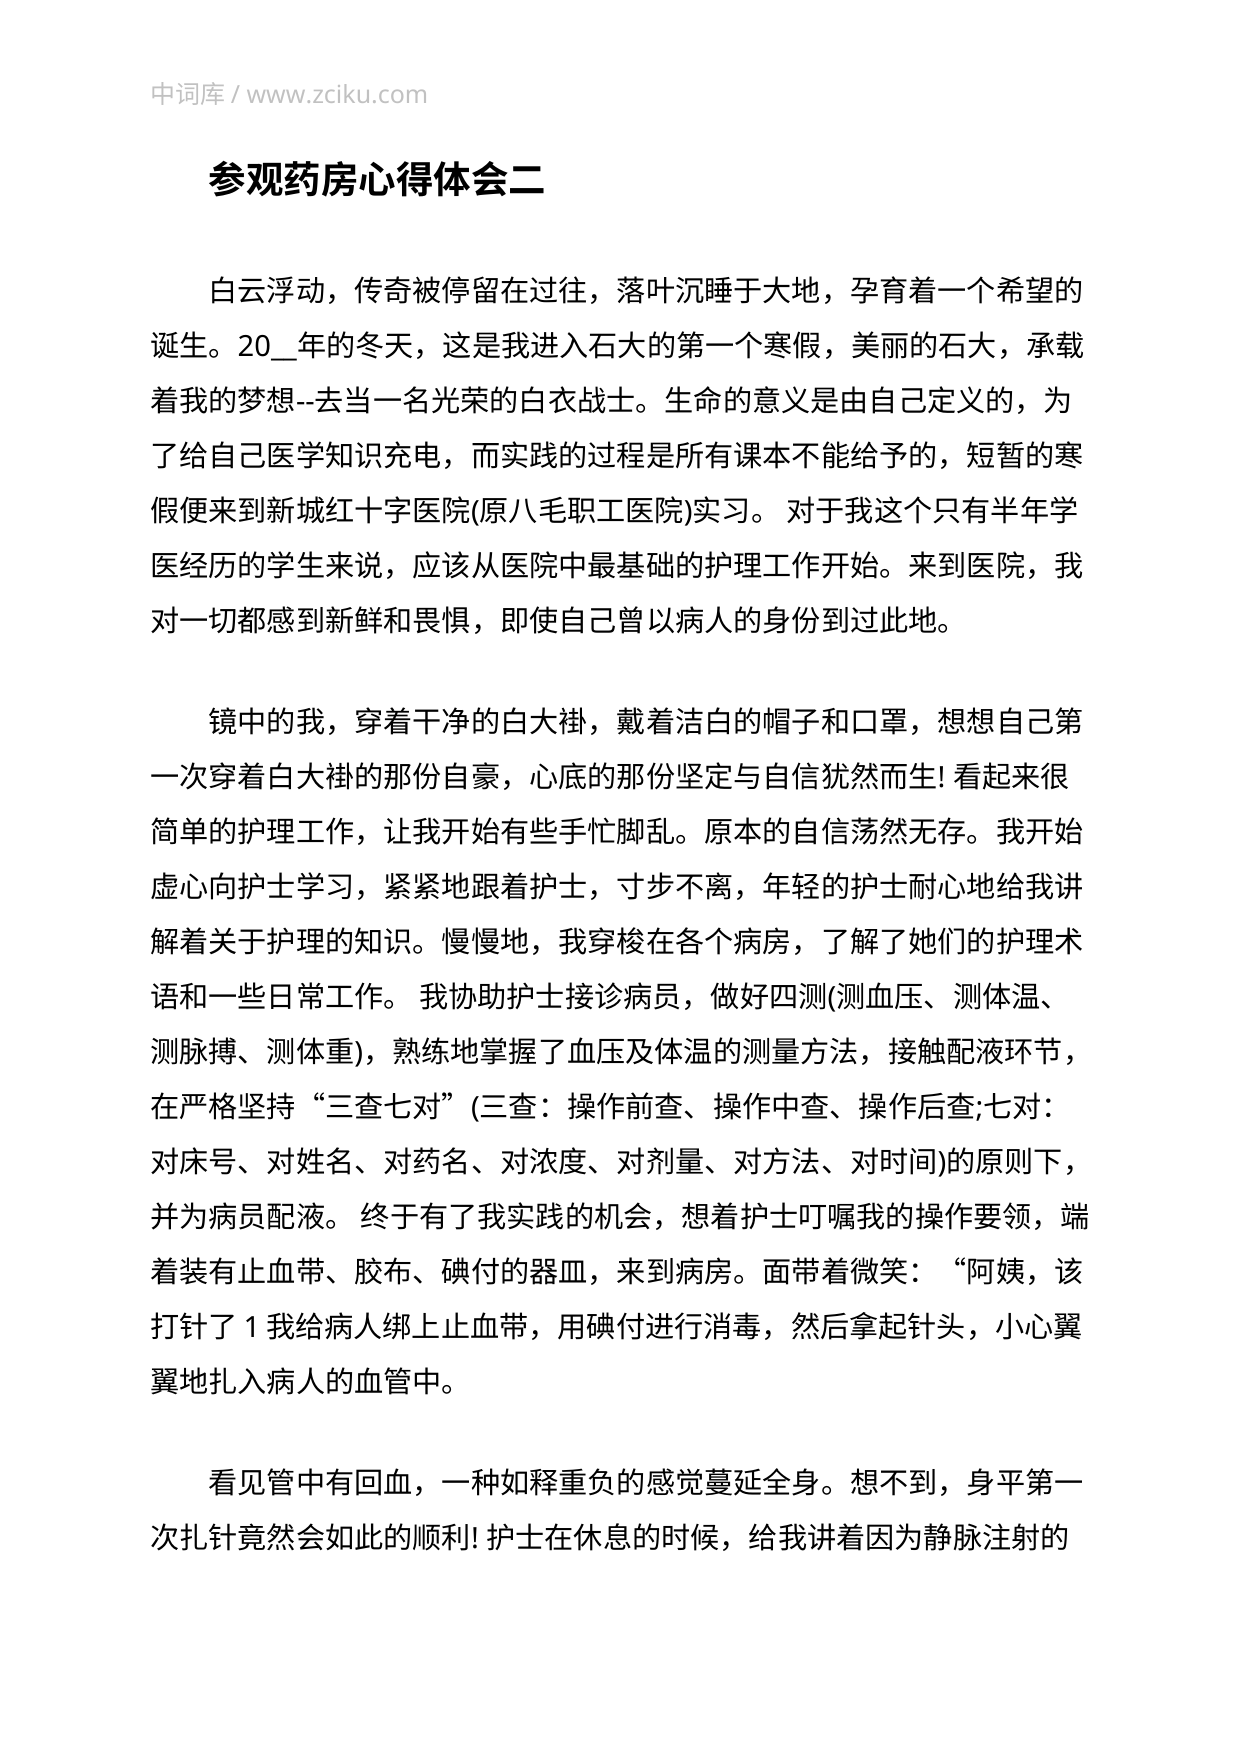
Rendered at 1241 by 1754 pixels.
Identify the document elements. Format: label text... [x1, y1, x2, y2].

text 参观药房心得体会二 [150, 150, 1090, 204]
text 白云浮动，传奇被停留在过往，落叶沉睡于大地，孕育着一个希望的诞生。20__年的冬天，这是我进入石大的第一个寒假，美丽的石大，承载着我的梦想--去当一名光荣的白衣战士。生命的意义是由自己定义的，为了给自己医学知识充电，而实践的过程是所有课本不能给予的，短暂的寒假便来到新城红十字医院(原八毛职工医院)实习。 对于我这个只有半年学医经历的学生来说，应该从医院中最基础的护理工作开始。来到医院，我对一切都感到新鲜和畏惧，即使自己曾以病人的身份到过此地。 [150, 267, 1090, 639]
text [150, 1460, 1090, 1557]
text 镜中的我，穿着干净的白大褂，戴着洁白的帽子和口罩，想想自己第一次穿着白大褂的那份自豪，心底的那份坚定与自信犹然而生! 看起来很简单的护理工作，让我开始有些手忙脚乱。原本的自信荡然无存。我开始虚心向护士学习，紧紧地跟着护士，寸步不离，年轻的护士耐心地给我讲解着关于护理的知识。慢慢地，我穿梭在各个病房，了解了她们的护理术语和一些日常工作。 我协助护士接诊病员，做好四测(测血压、测体温、测脉搏、测体重)，熟练地掌握了血压及体温的测量方法，接触配液环节，在严格坚持“三查七对”(三查：操作前查、操作中查、操作后查;七对：对床号、对姓名、对药名、对浓度、对剂量、对方法、对时间)的原则下，并为病员配液。 终于有了我实践的机会，想着护士叮嘱我的操作要领，端着装有止血带、胶布、碘付的器皿，来到病房。面带着微笑：“阿姨，该打针了1我给病人绑上止血带，用碘付进行消毒，然后拿起针头，小心翼翼地扎入病人的血管中。 [150, 699, 1090, 1401]
